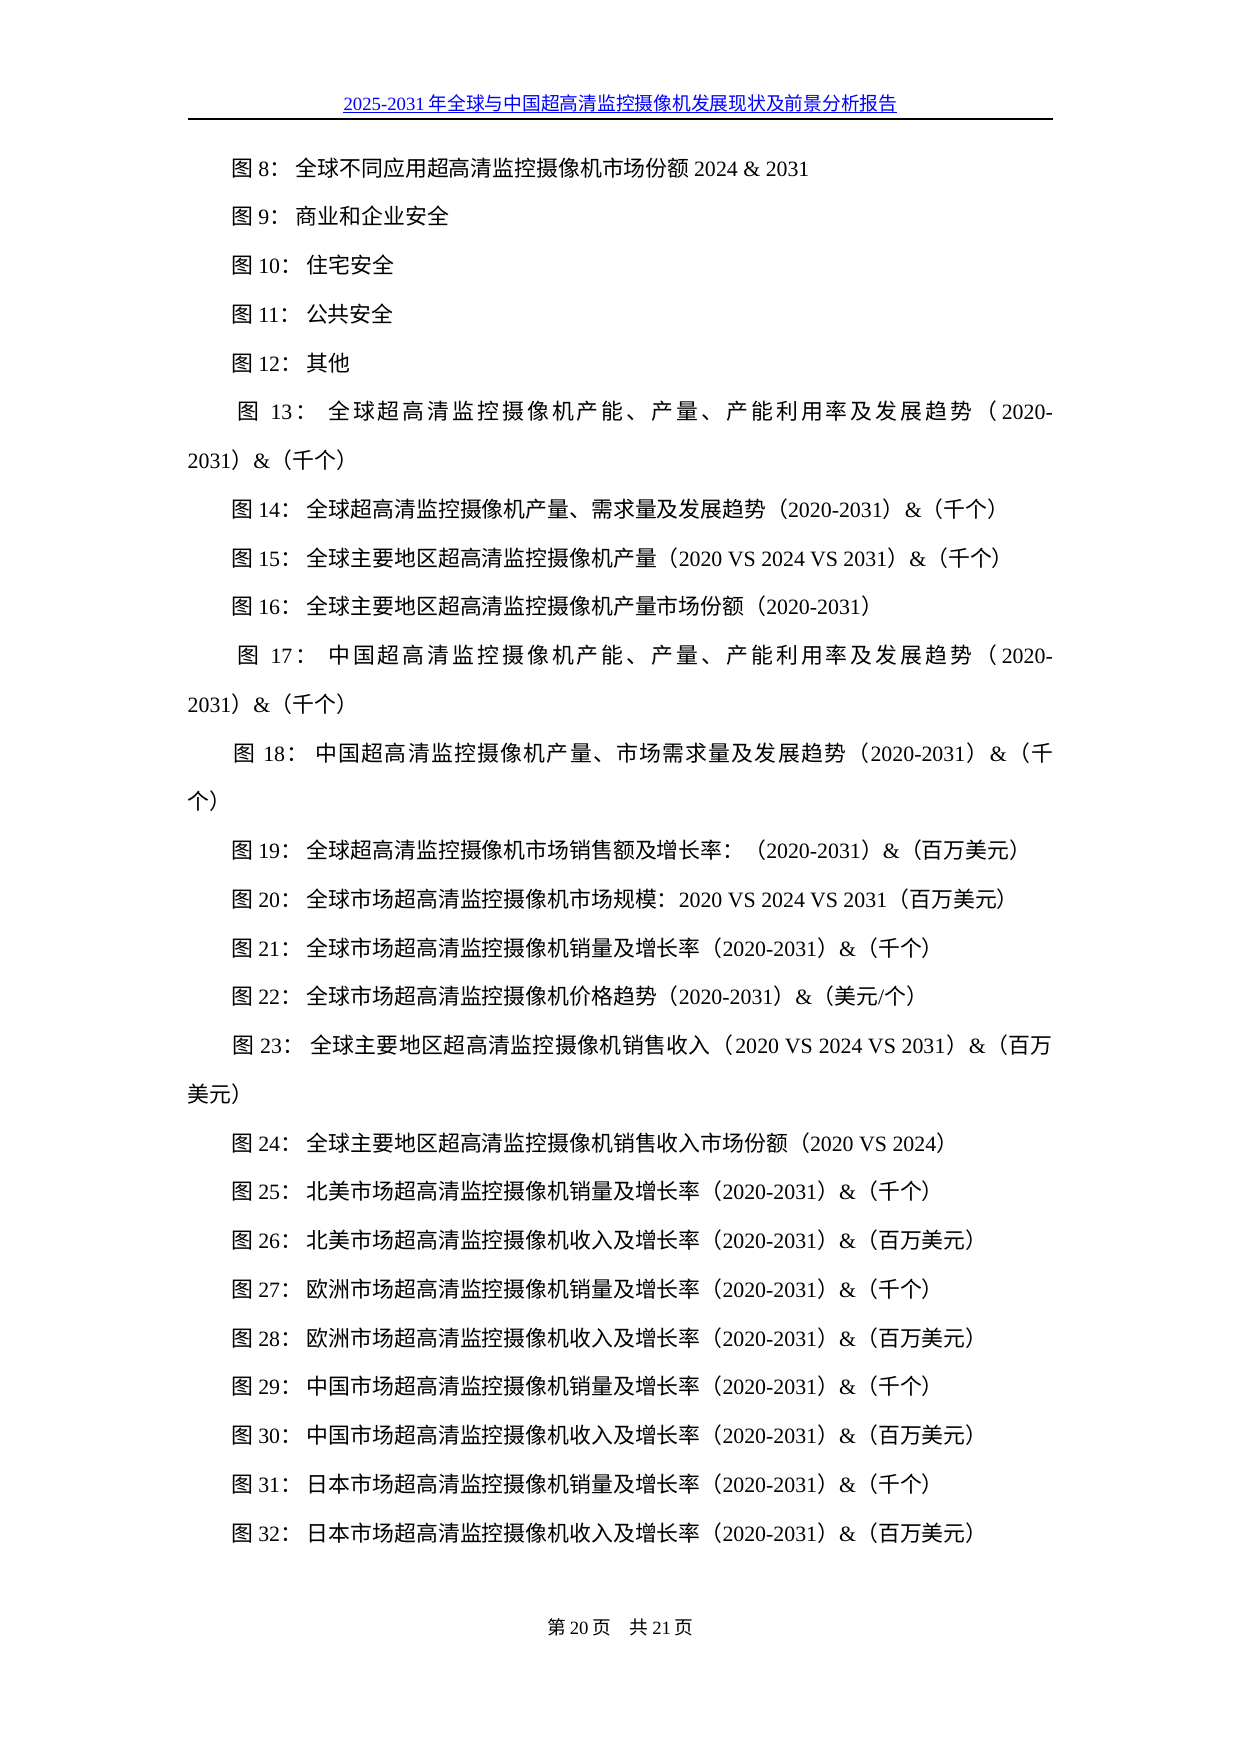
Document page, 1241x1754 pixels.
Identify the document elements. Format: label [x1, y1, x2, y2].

text [187, 150, 1053, 1548]
